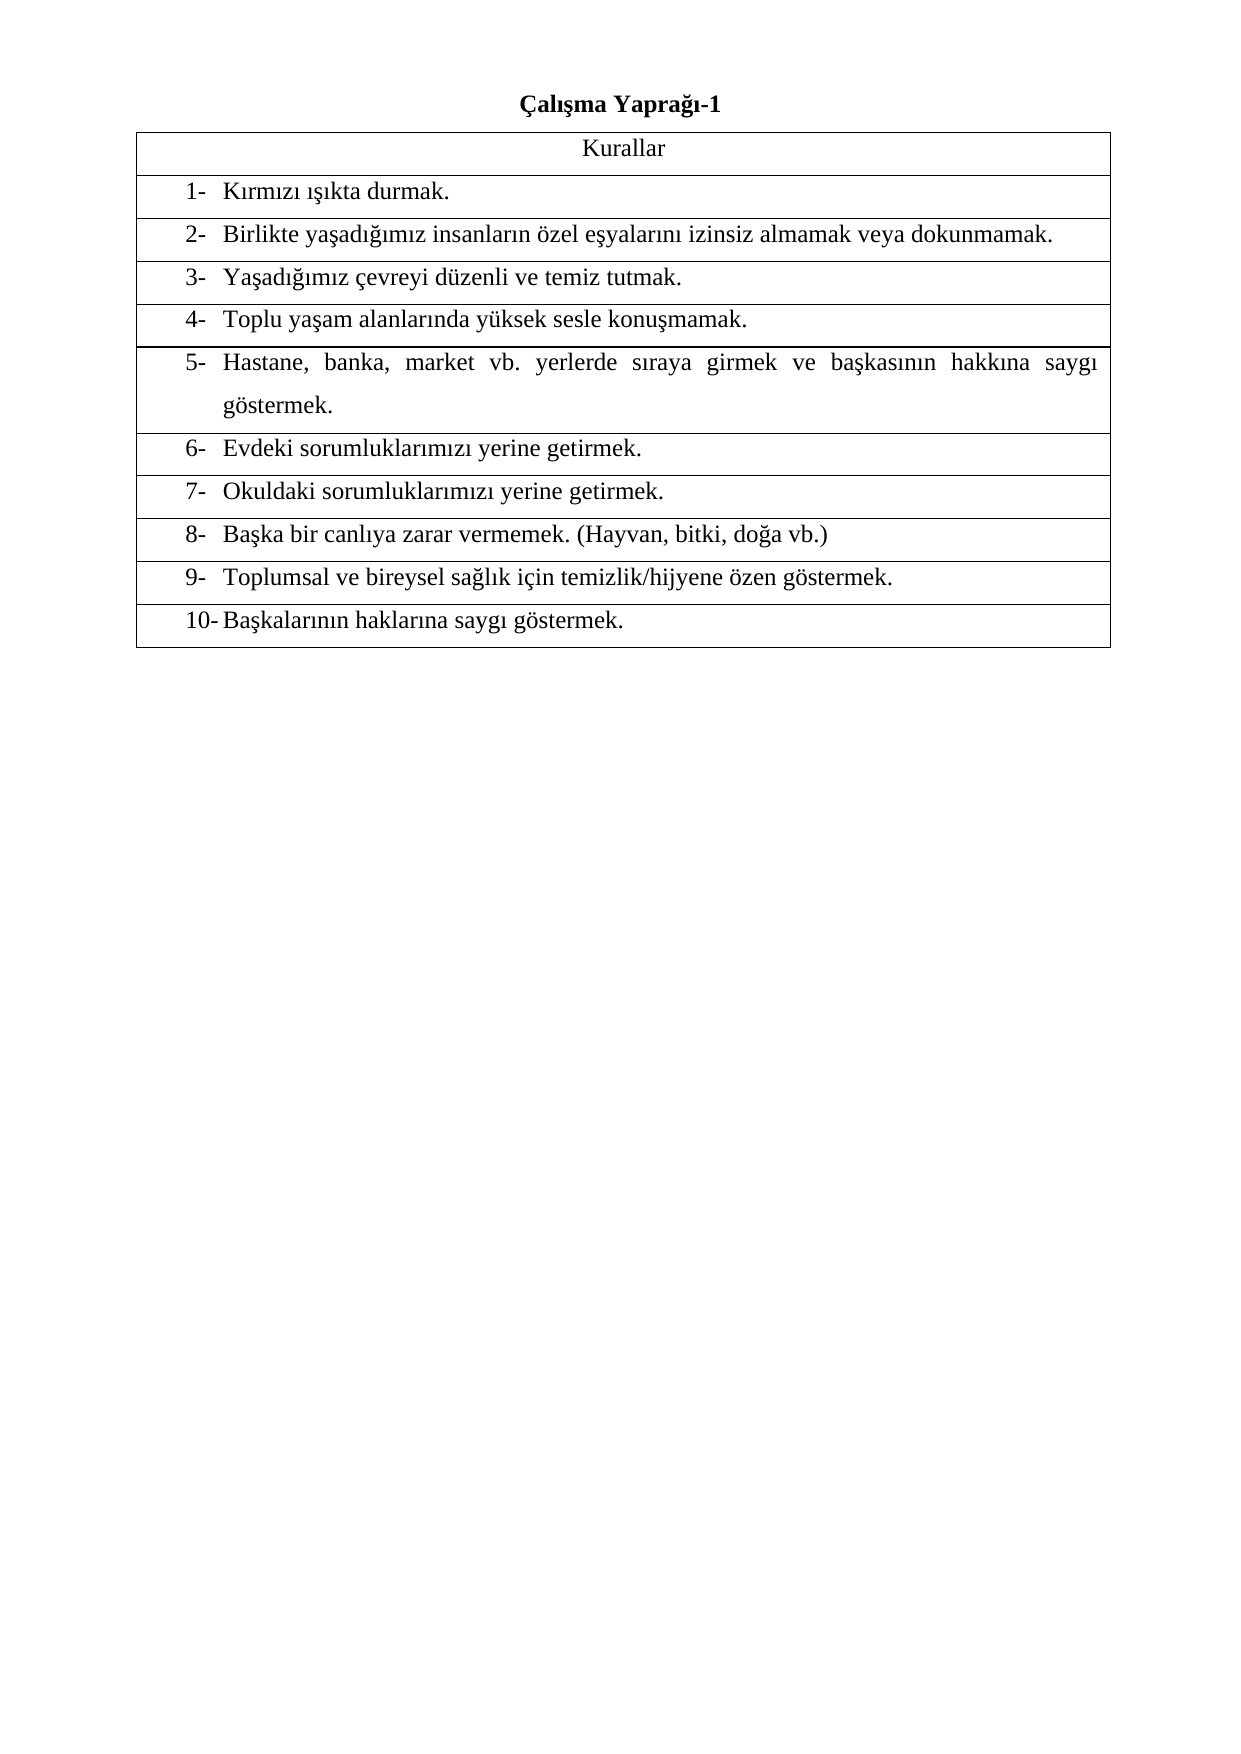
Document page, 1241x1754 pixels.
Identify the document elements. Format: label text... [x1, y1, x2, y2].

table_cell Kırmızı ışıkta durmak. [137, 176, 1110, 218]
table_cell Toplu yaşam alanlarında yüksek sesle konuşmamak. [137, 305, 1110, 346]
table_cell Evdeki sorumluklarımızı yerine getirmek. [137, 434, 1110, 475]
text Çalışma Yaprağı-1 [148, 89, 1092, 117]
table_cell Hastane, banka, market vb. yerlerde sıraya girmek ve başkasının hakkına saygı göstermek. [137, 348, 1110, 432]
table_header Kurallar [137, 133, 1110, 175]
table_cell Okuldaki sorumluklarımızı yerine getirmek. [137, 476, 1110, 518]
table_cell Başkalarının haklarına saygı göstermek. [137, 605, 1110, 647]
table_cell Birlikte yaşadığımız insanların özel eşyalarını izinsiz almamak veya dokunmamak. [137, 219, 1110, 261]
table_cell Başka bir canlıya zarar vermemek. (Hayvan, bitki, doğa vb.) [137, 519, 1110, 561]
table_cell Yaşadığımız çevreyi düzenli ve temiz tutmak. [137, 262, 1110, 303]
table_cell Toplumsal ve bireysel sağlık için temizlik/hijyene özen göstermek. [137, 562, 1110, 604]
